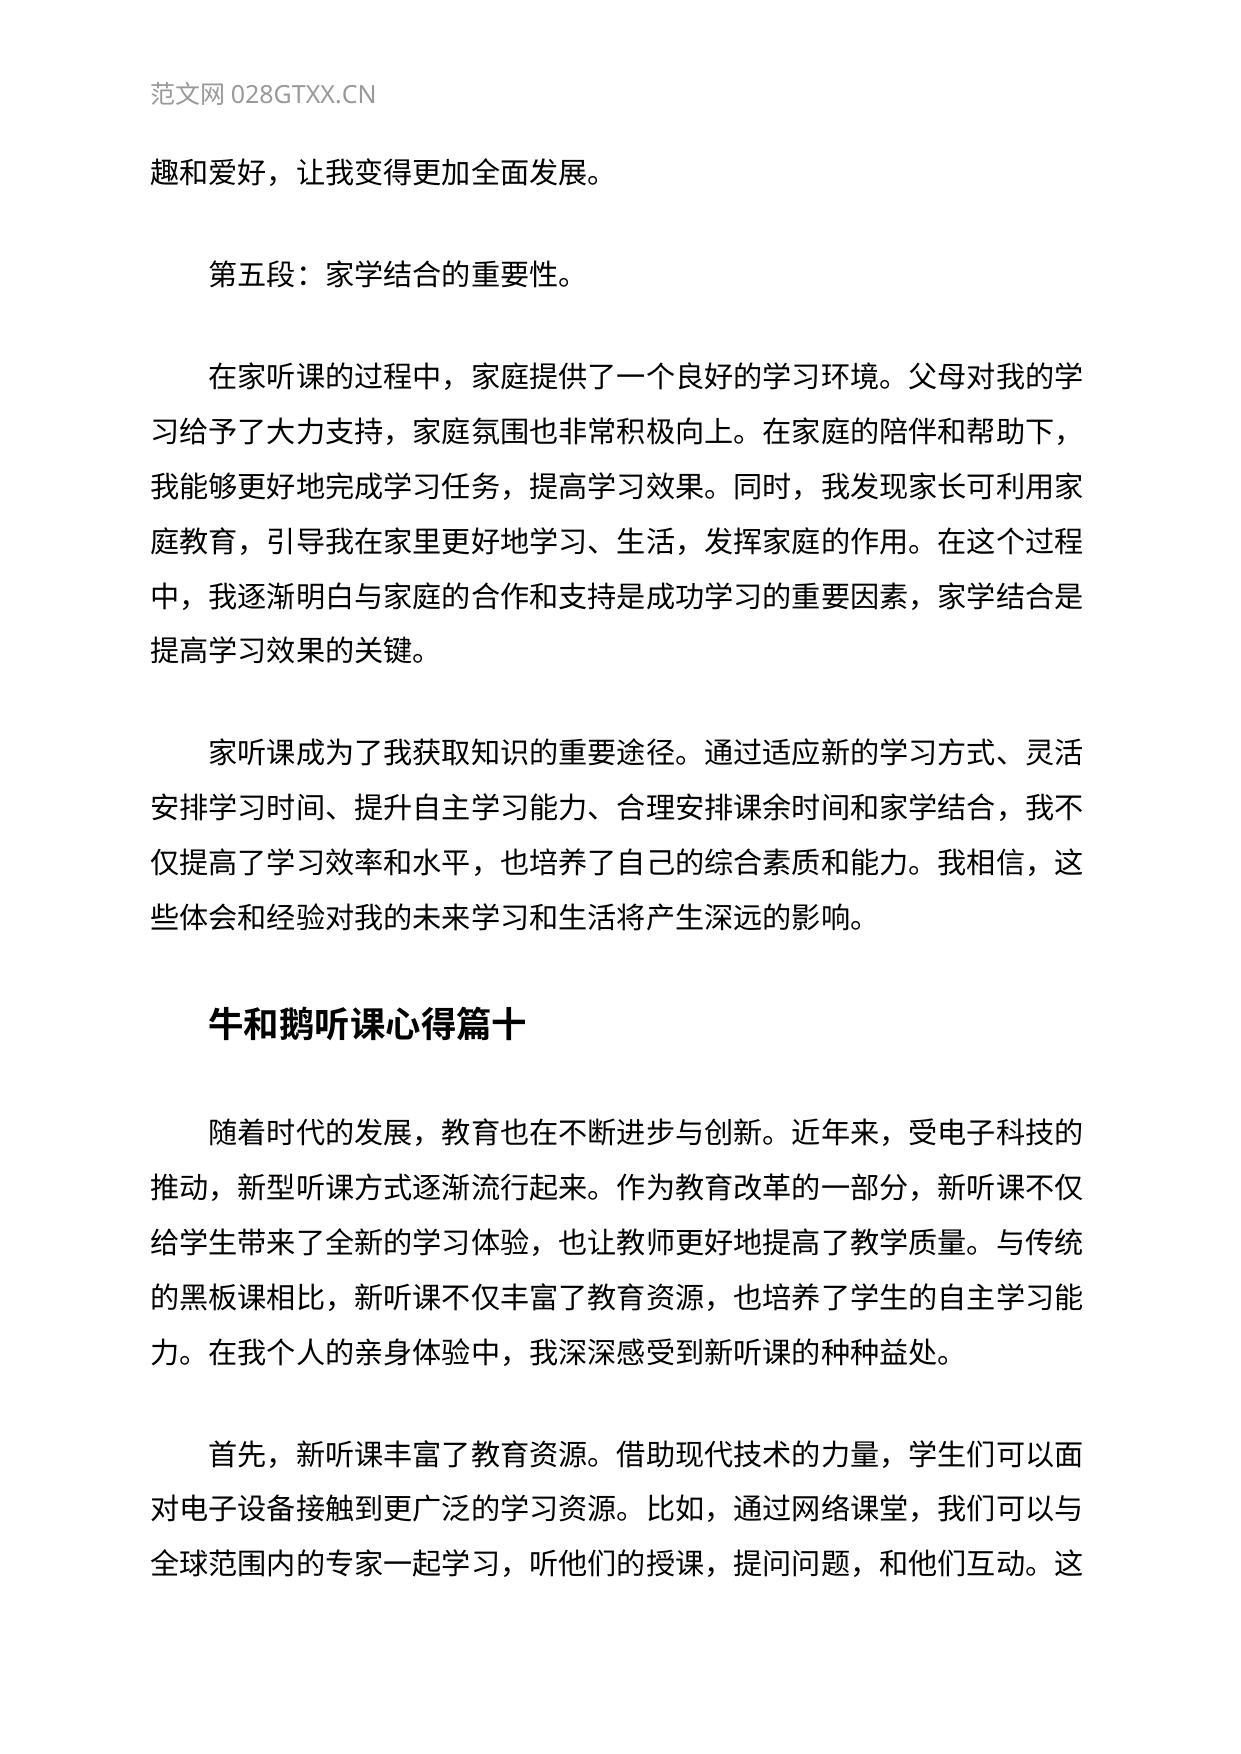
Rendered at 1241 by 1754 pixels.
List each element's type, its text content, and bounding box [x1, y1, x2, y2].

text 随着时代的发展，教育也在不断进步与创新。近年来，受电子科技的推动，新型听课方式逐渐流行起来。作为教育改革的一部分，新听课不仅给学生带来了全新的学习体验，也让教师更好地提高了教学质量。与传统的黑板课相比，新听课不仅丰富了教育资源，也培养了学生的自主学习能力。在我个人的亲身体验中，我深深感受到新听课的种种益处。 [150, 1110, 1090, 1372]
text 家听课成为了我获取知识的重要途径。通过适应新的学习方式、灵活安排学习时间、提升自主学习能力、合理安排课余时间和家学结合，我不仅提高了学习效率和水平，也培养了自己的综合素质和能力。我相信，这些体会和经验对我的未来学习和生活将产生深远的影响。 [150, 730, 1090, 937]
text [150, 150, 1090, 192]
text 牛和鹅听课心得篇十 [150, 996, 1090, 1047]
text 在家听课的过程中，家庭提供了一个良好的学习环境。父母对我的学习给予了大力支持，家庭氛围也非常积极向上。在家庭的陪伴和帮助下，我能够更好地完成学习任务，提高学习效果。同时，我发现家长可利用家庭教育，引导我在家里更好地学习、生活，发挥家庭的作用。在这个过程中，我逐渐明白与家庭的合作和支持是成功学习的重要因素，家学结合是提高学习效果的关键。 [150, 353, 1090, 670]
text 第五段：家学结合的重要性。 [150, 252, 1090, 294]
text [150, 1431, 1090, 1583]
